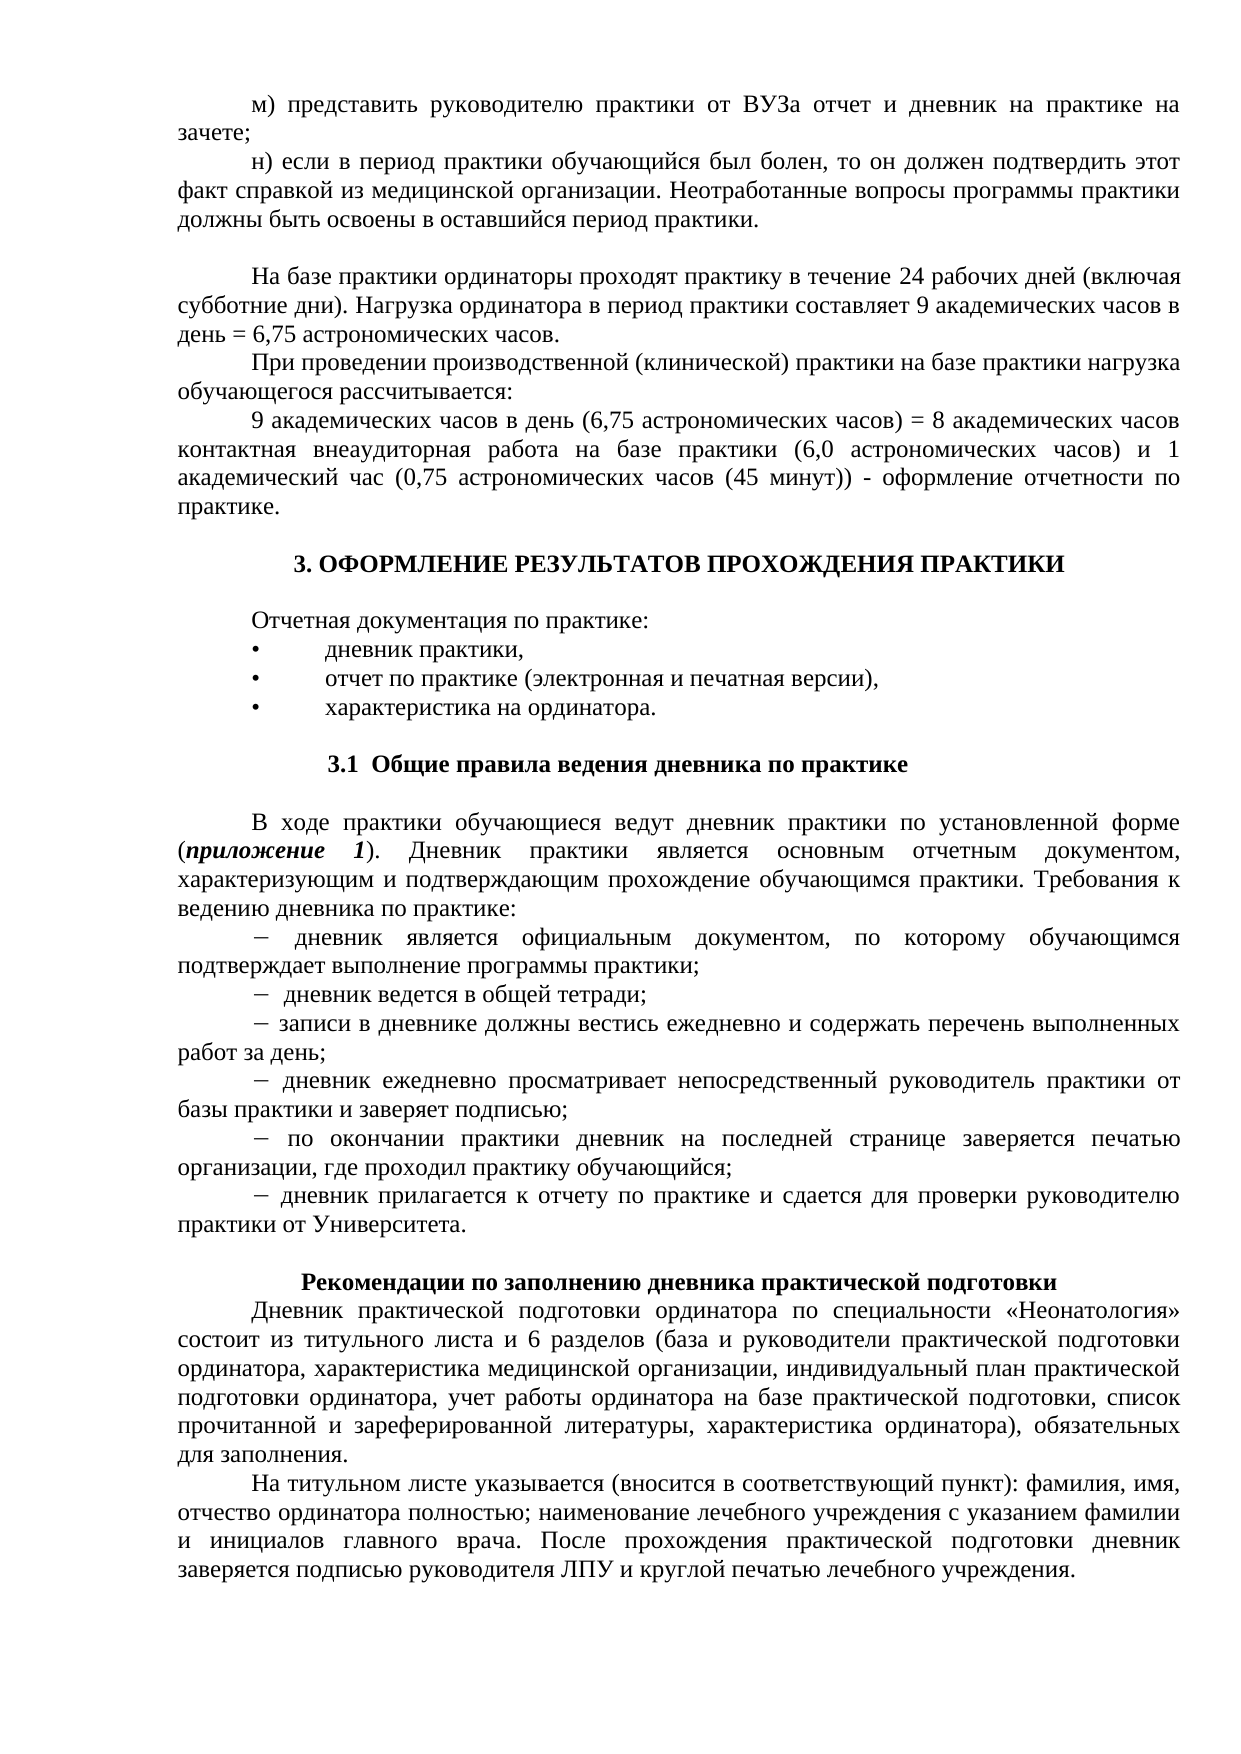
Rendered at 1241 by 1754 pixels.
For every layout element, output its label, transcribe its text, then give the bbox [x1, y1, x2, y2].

text дневник прилагается к отчету по практике и сдается для проверки руководителю практики от Университета. [177, 1180, 1181, 1238]
text • дневник практики, [177, 634, 1181, 663]
text Отчетная документация по практике: [177, 605, 1181, 634]
text На базе практики ординаторы проходят практику в течение 24 рабочих дней (включая субботние дни). Нагрузка ординатора в период практики составляет 9 академических часов в день = 6,75 астрономических часов. [177, 261, 1181, 347]
text дневник является официальным документом, по которому обучающимся подтверждает выполнение программы практики; [177, 922, 1181, 979]
text 3.1 Общие правила ведения дневника по практике [327, 749, 1181, 778]
text 3. ОФОРМЛЕНИЕ РЕЗУЛЬТАТОВ ПРОХОЖДЕНИЯ ПРАКТИКИ [177, 549, 1181, 577]
text Дневник практической подготовки ординатора по специальности «Неонатология» состоит из титульного листа и 6 разделов (база и руководители практической подготовки ординатора, характеристика медицинской организации, индивидуальный план практической подготовки ординатора, учет работы ординатора на базе практической подготовки, список прочитанной и зареферированной литературы, характеристика ординатора), обязательных для заполнения. [177, 1295, 1181, 1468]
text При проведении производственной (клинической) практики на базе практики нагрузка обучающегося рассчитывается: [177, 347, 1181, 405]
text дневник ежедневно просматривает непосредственный руководитель практики от базы практики и заверяет подписью; [177, 1065, 1181, 1123]
text В ходе практики обучающиеся ведут дневник практики по установленной форме (приложение 1). Дневник практики является основным отчетным документом, характеризующим и подтверждающим прохождение обучающимся практики. Требования к ведению дневника по практике: [177, 807, 1181, 922]
text • характеристика на ординатора. [177, 692, 1181, 720]
text 9 академических часов в день (6,75 астрономических часов) = 8 академических часов контактная внеаудиторная работа на базе практики (6,0 астрономических часов) и 1 академический час (0,75 астрономических часов (45 минут)) - оформление отчетности по практике. [177, 405, 1181, 520]
text дневник ведется в общей тетради; [177, 979, 1181, 1008]
text На титульном листе указывается (вносится в соответствующий пункт): фамилия, имя, отчество ординатора полностью; наименование лечебного учреждения с указанием фамилии и инициалов главного врача. После прохождения практической подготовки дневник заверяется подписью руководителя ЛПУ и круглой печатью лечебного учреждения. [177, 1468, 1181, 1583]
text Рекомендации по заполнению дневника практической подготовки [177, 1267, 1181, 1295]
text • отчет по практике (электронная и печатная версии), [177, 663, 1181, 692]
text м) представить руководителю практики от ВУЗа отчет и дневник на практике на зачете; [177, 89, 1181, 146]
text н) если в период практики обучающийся был болен, то он должен подтвердить этот факт справкой из медицинской организации. Неотработанные вопросы программы практики должны быть освоены в оставшийся период практики. [177, 146, 1181, 232]
text записи в дневнике должны вестись ежедневно и содержать перечень выполненных работ за день; [177, 1008, 1181, 1065]
text по окончании практики дневник на последней странице заверяется печатью организации, где проходил практику обучающийся; [177, 1123, 1181, 1180]
